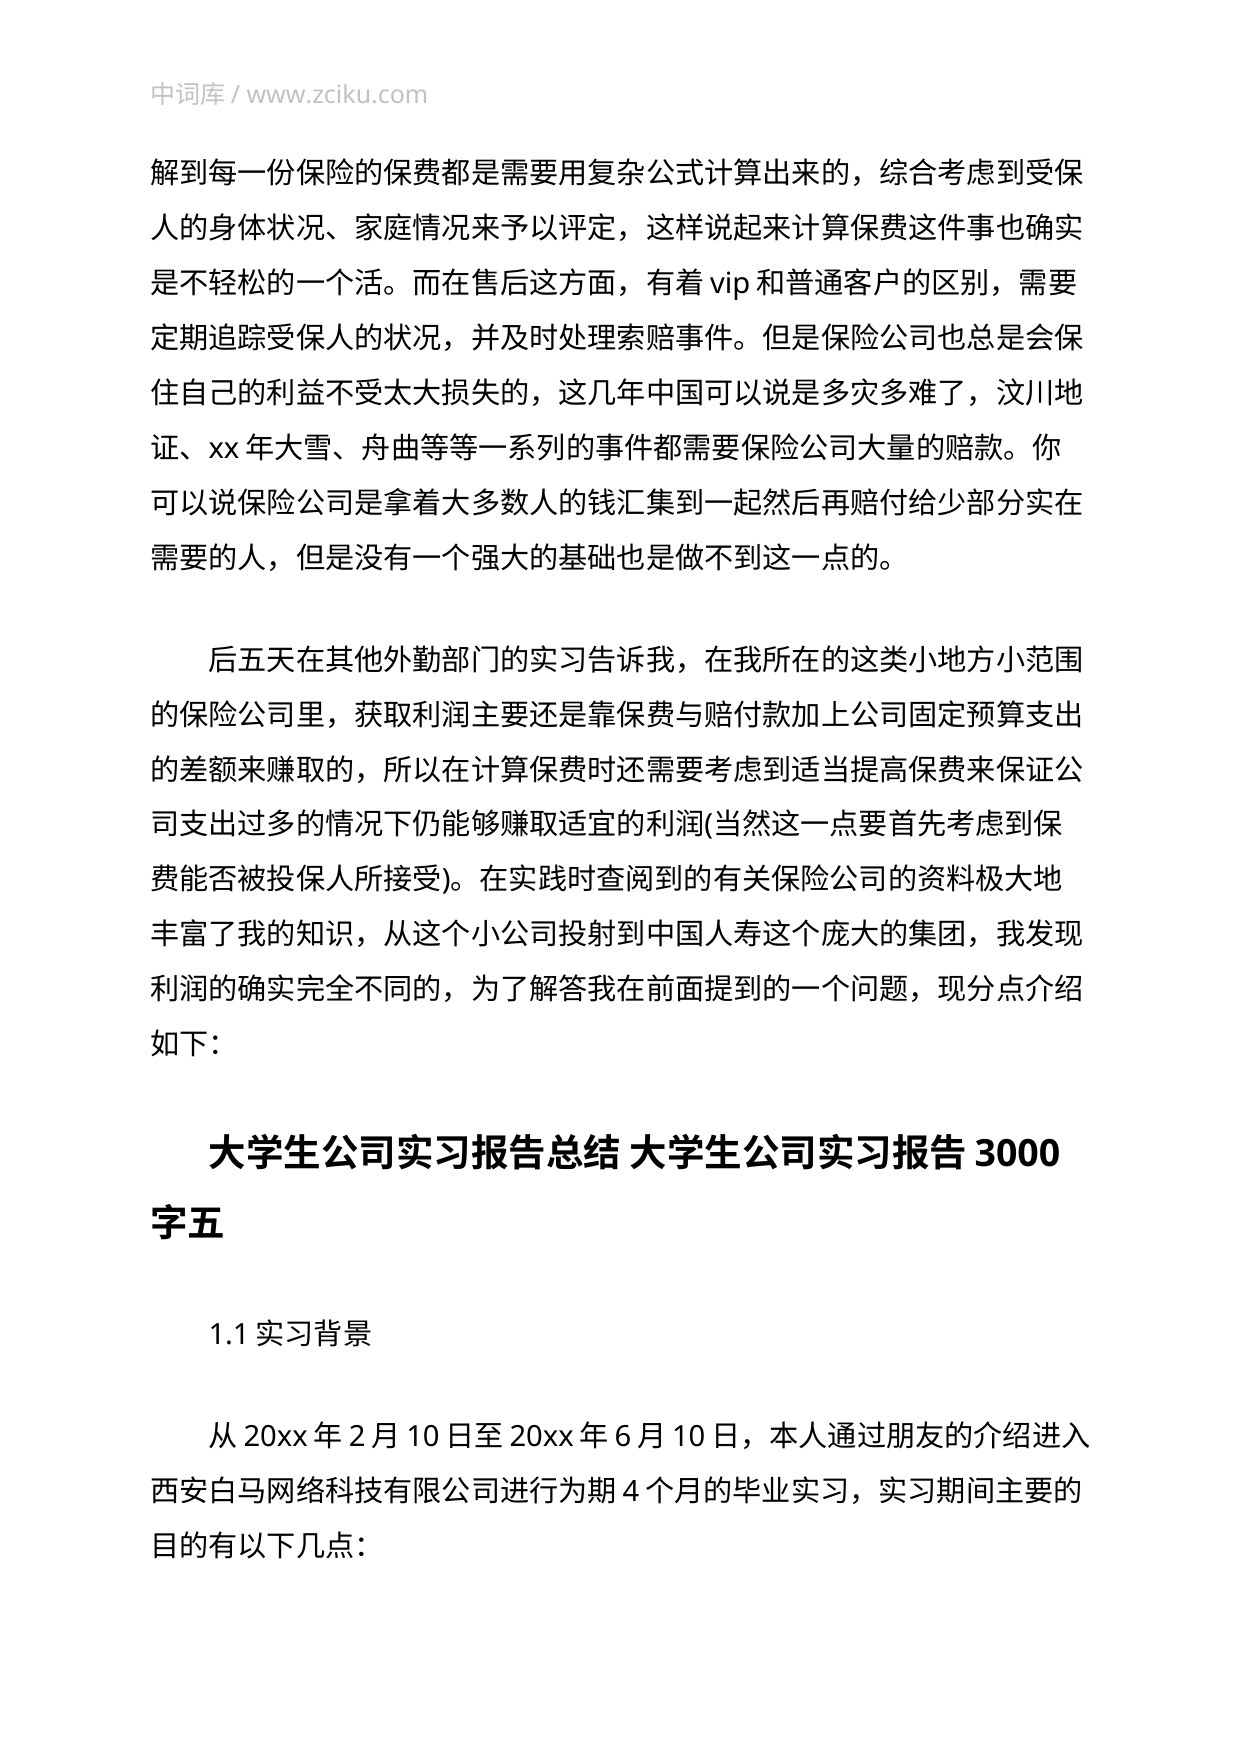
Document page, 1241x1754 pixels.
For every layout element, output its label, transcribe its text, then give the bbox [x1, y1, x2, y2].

text 后五天在其他外勤部门的实习告诉我，在我所在的这类小地方小范围的保险公司里，获取利润主要还是靠保费与赔付款加上公司固定预算支出的差额来赚取的，所以在计算保费时还需要考虑到适当提高保费来保证公司支出过多的情况下仍能够赚取适宜的利润(当然这一点要首先考虑到保费能否被投保人所接受)。在实践时查阅到的有关保险公司的资料极大地丰富了我的知识，从这个小公司投射到中国人寿这个庞大的集团，我发现利润的确实完全不同的，为了解答我在前面提到的一个问题，现分点介绍如下： [150, 636, 1090, 1063]
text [150, 150, 1090, 577]
text 从20xx年2月10日至20xx年6月10日，本人通过朋友的介绍进入西安白马网络科技有限公司进行为期4个月的毕业实习，实习期间主要的目的有以下几点： [150, 1413, 1090, 1565]
text 1.1实习背景 [150, 1311, 1090, 1353]
text 大学生公司实习报告总结 大学生公司实习报告3000字五 [150, 1122, 1090, 1247]
